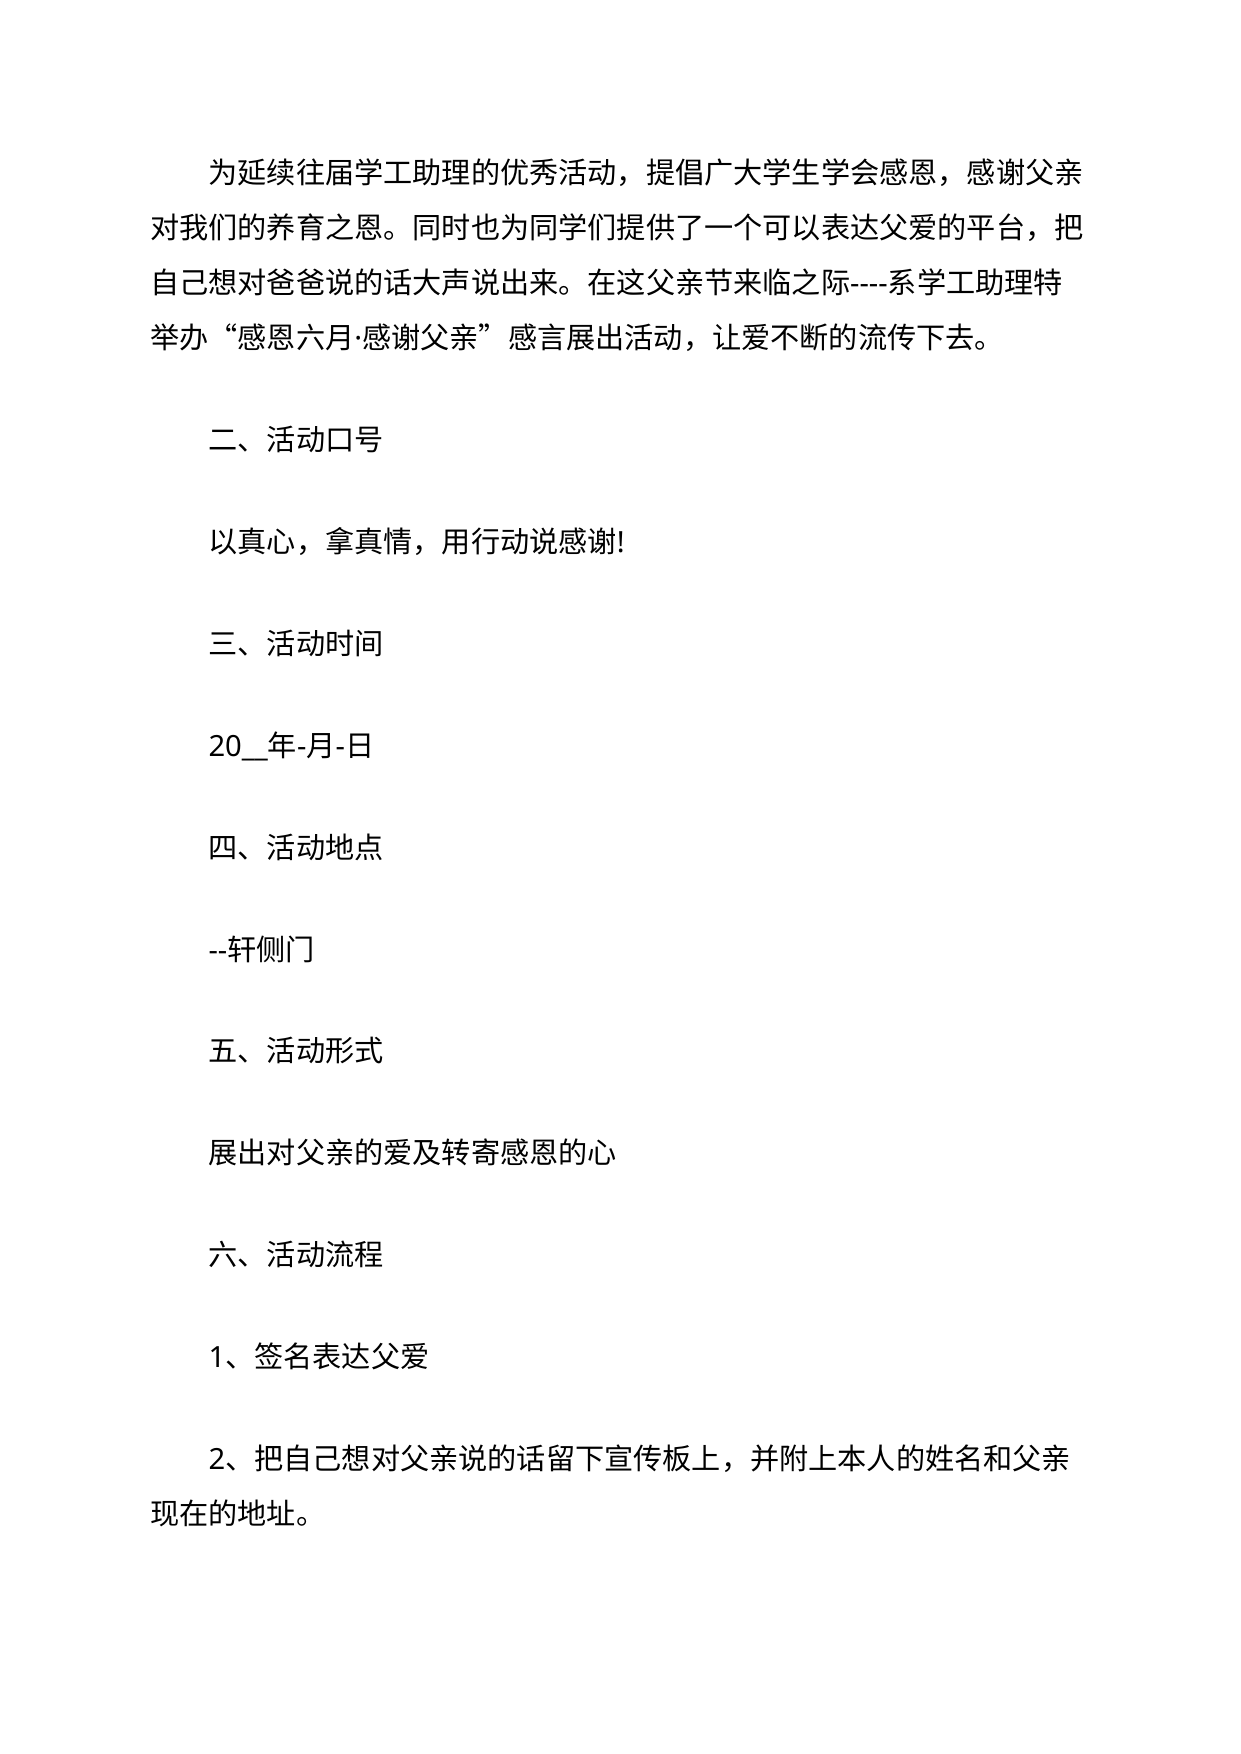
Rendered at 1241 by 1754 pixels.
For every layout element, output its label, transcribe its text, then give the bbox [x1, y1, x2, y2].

text 2、把自己想对父亲说的话留下宣传板上，并附上本人的姓名和父亲现在的地址。 [150, 1435, 1090, 1533]
text --轩侧门 [150, 926, 1090, 968]
text 以真心，拿真情，用行动说感谢! [150, 518, 1090, 561]
text 1、签名表达父爱 [150, 1333, 1090, 1376]
text 六、活动流程 [150, 1232, 1090, 1274]
text 二、活动口号 [150, 417, 1090, 459]
text 为延续往届学工助理的优秀活动，提倡广大学生学会感恩，感谢父亲对我们的养育之恩。同时也为同学们提供了一个可以表达父爱的平台，把自己想对爸爸说的话大声说出来。在这父亲节来临之际----系学工助理特举办“感恩六月·感谢父亲”感言展出活动，让爱不断的流传下去。 [150, 150, 1090, 357]
text 展出对父亲的爱及转寄感恩的心 [150, 1130, 1090, 1172]
text 四、活动地点 [150, 824, 1090, 867]
text 三、活动时间 [150, 621, 1090, 663]
text 20__年-月-日 [150, 722, 1090, 765]
text 五、活动形式 [150, 1028, 1090, 1070]
